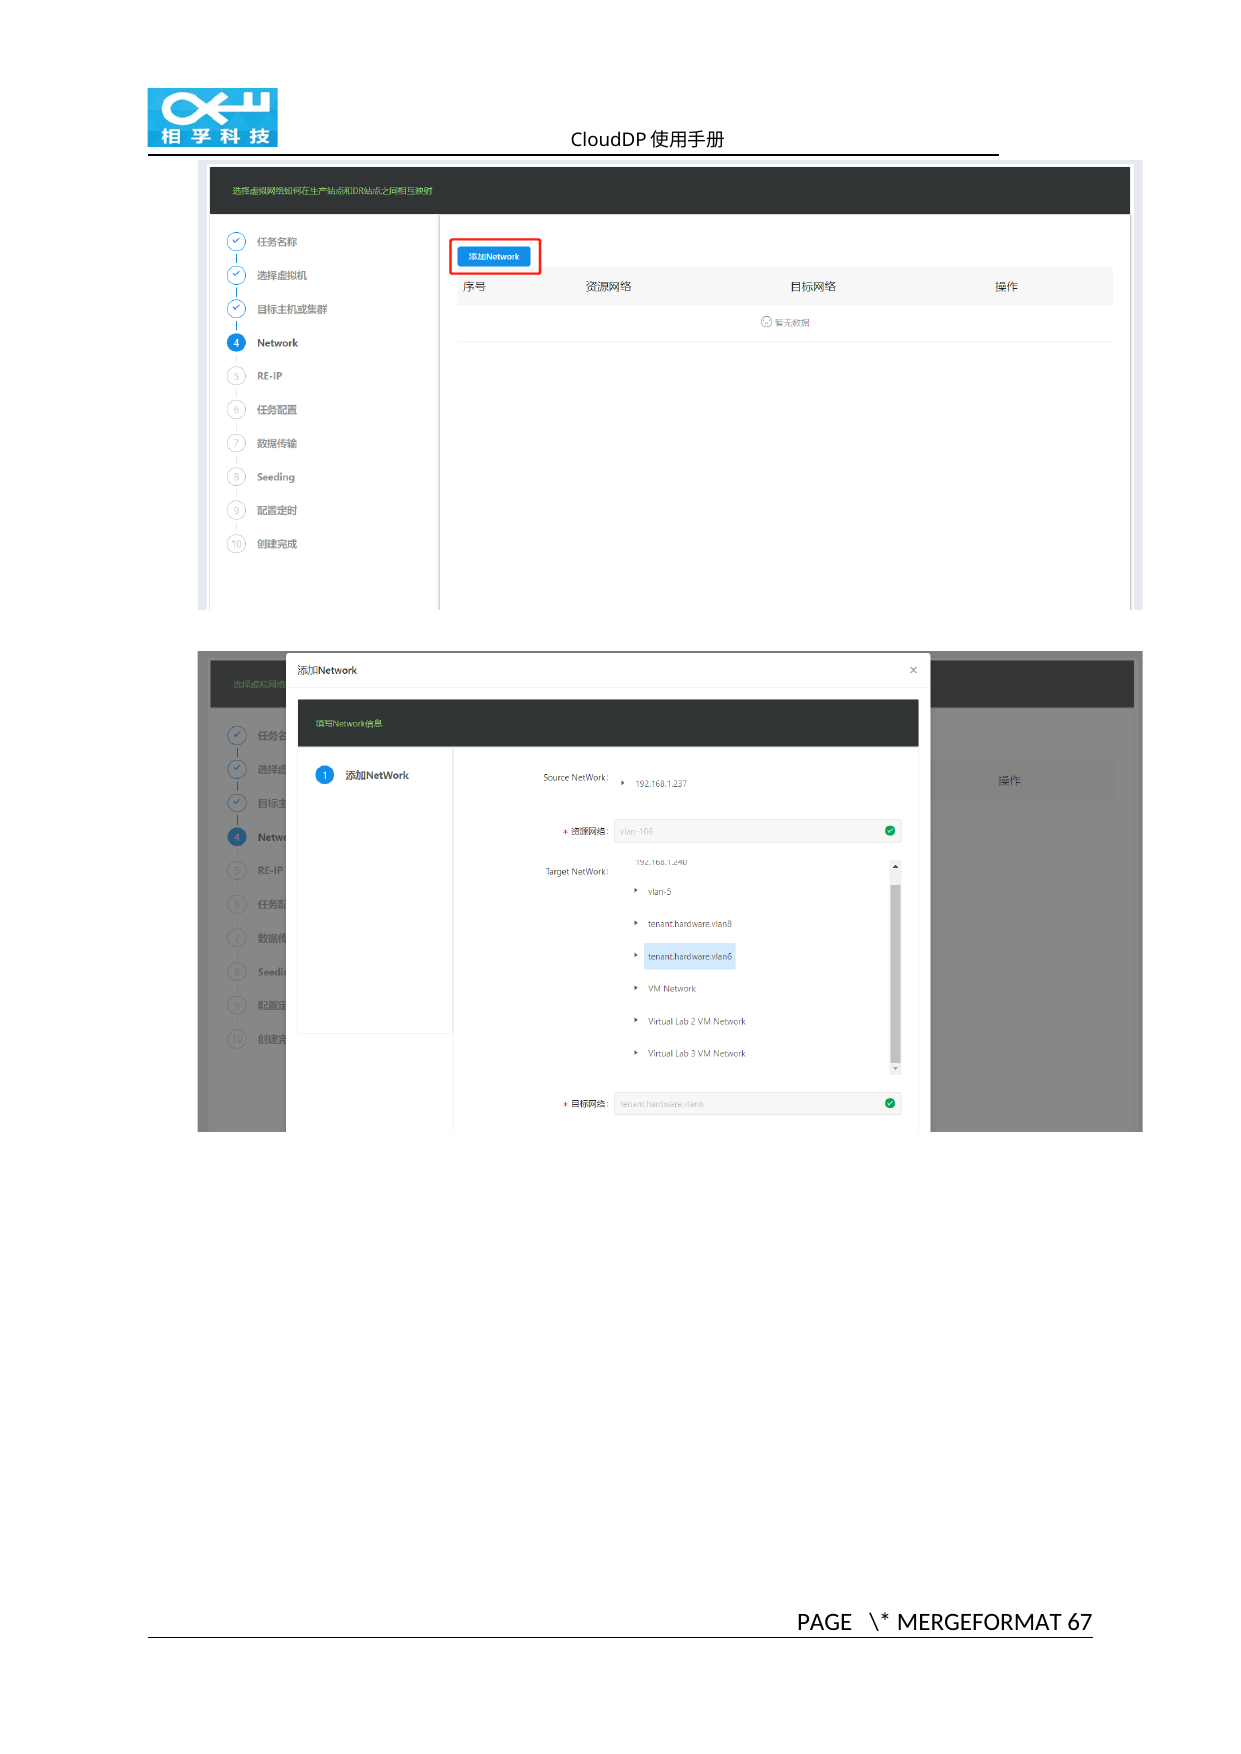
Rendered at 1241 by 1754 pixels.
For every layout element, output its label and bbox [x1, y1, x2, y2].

picture [197, 160, 1143, 610]
picture [147, 88, 278, 147]
picture [197, 651, 1143, 1132]
